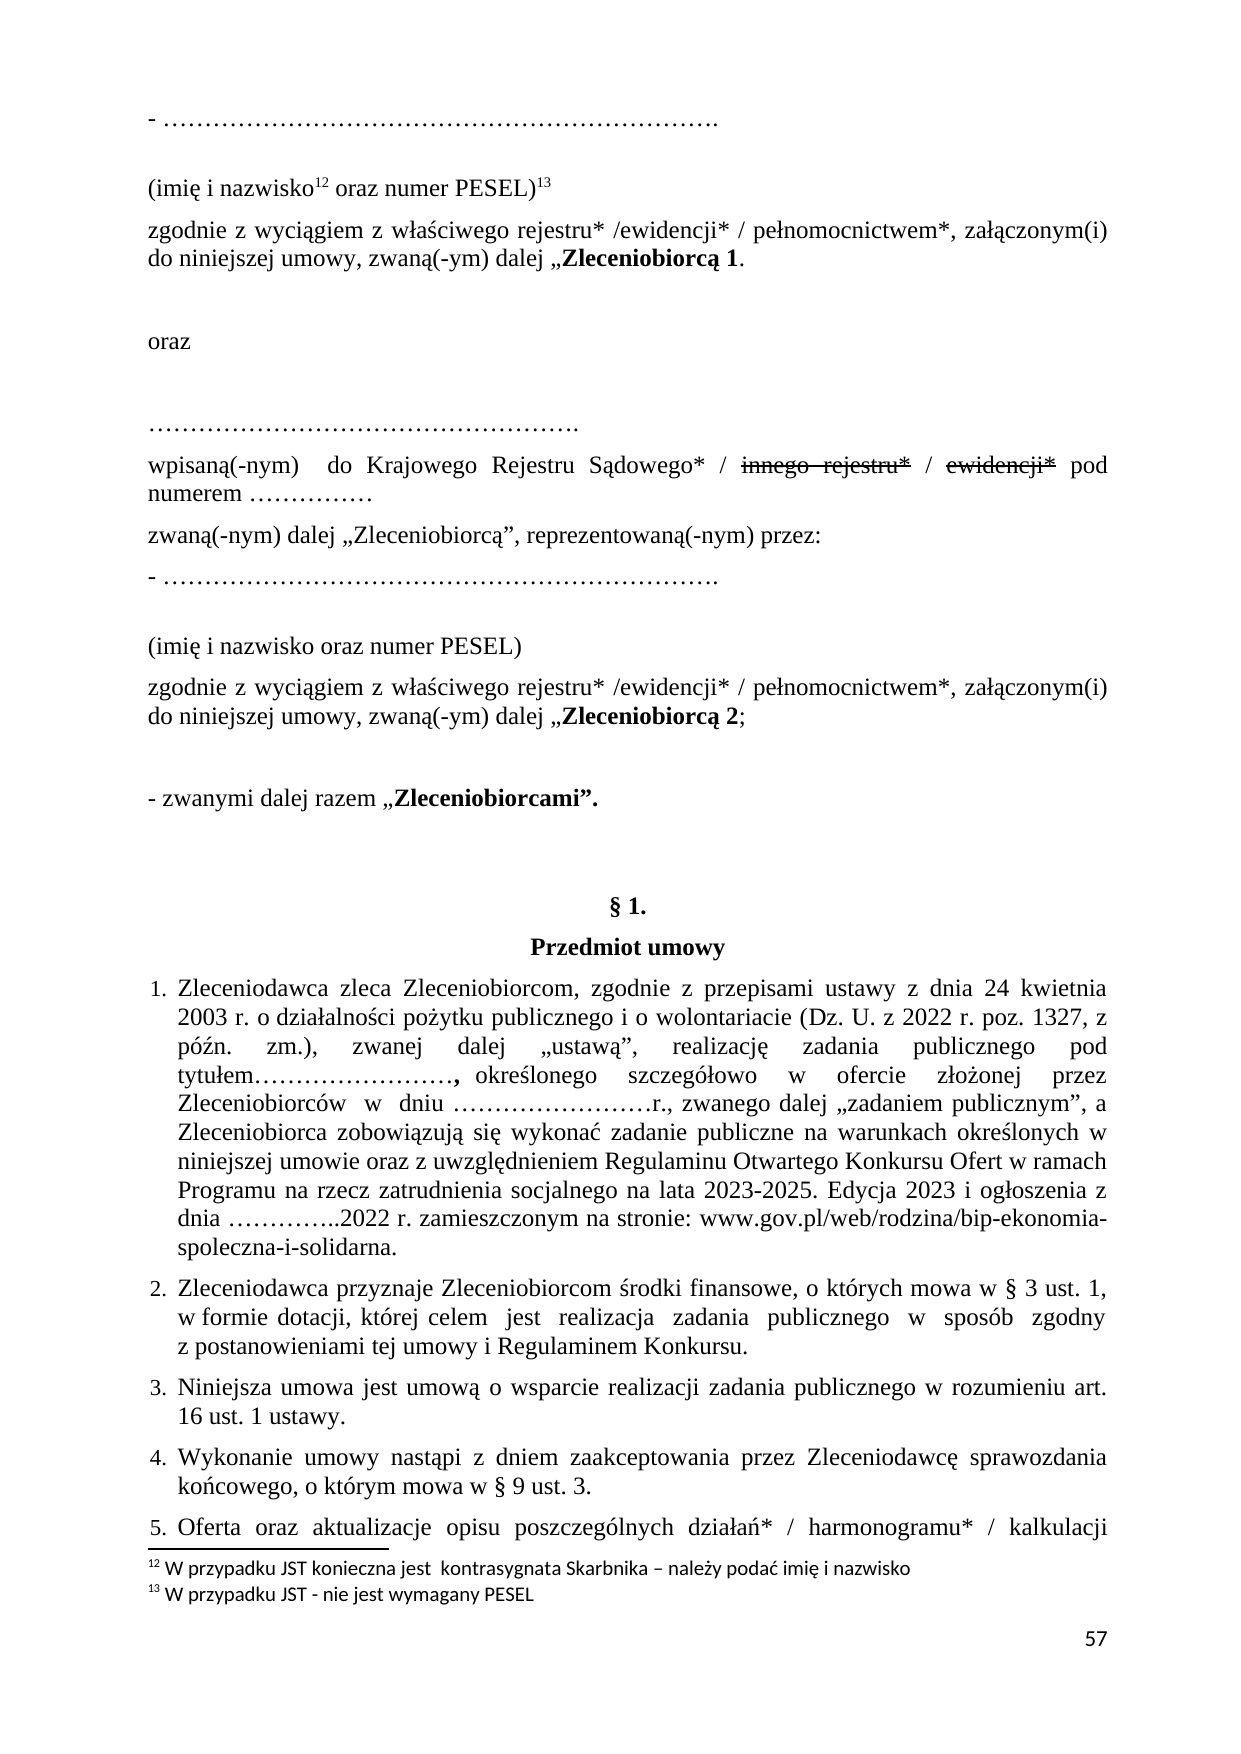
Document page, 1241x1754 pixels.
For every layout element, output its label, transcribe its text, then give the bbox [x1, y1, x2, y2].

text - …………………………………………………………. [148, 561, 1107, 590]
list Zleceniodawca zleca Zleceniobiorcom, zgodnie z przepisami ustawy z dnia 24 kwietnia 2003 r. o działalności pożytku publicznego i o wolontariacie (Dz. U. z 2022 r. poz. 1327, z późn. zm.), zwanej dalej „ustawą”, realizację zadania publicznego pod tytułem……………………, określonego szczegółowo w ofercie złożonej przez Zleceniobiorców w dniu ……………………r., zwanego dalej „zadaniem publicznym”, a Zleceniobiorca zobowiązują się wykonać zadanie publiczne na warunkach określonych w niniejszej umowie oraz z uwzględnieniem Regulaminu Otwartego Konkursu Ofert w ramach Programu na rzecz zatrudnienia socjalnego na lata 2023-2025. Edycja 2023 i ogłoszenia z dnia …………..2022 r. zamieszczonym na stronie: www.gov.pl/web/rodzina/bip-ekonomia-spoleczna-i-solidarna. [149, 973, 1107, 1261]
text (imię i nazwisko oraz numer PESEL) [148, 602, 1107, 660]
text zwaną(-nym) dalej „Zleceniobiorcą”, reprezentowaną(-nym) przez: [148, 520, 1107, 548]
text - …………………………………………………………. [148, 103, 1107, 132]
list Niniejsza umowa jest umową w rozumieniu art. 16 ust. 1 ustawy. [149, 1372, 1107, 1430]
list Zleceniodawca przyznaje Zleceniobiorcom środki finansowe, o których mowa w § 3 ust. 1, w formie dotacji, której celem jest realizacja zadania publicznego w sposób zgodny z postanowieniami tej umowy i Regulaminem Konkursu. [149, 1273, 1107, 1360]
text - zwanymi dalej razem „Zleceniobiorcami”. [148, 783, 1107, 812]
text oraz [148, 326, 1107, 355]
text wpisaną(-nym) do Krajowego Rejestru Sądowego* / innego rejestru* / ewidencji* pod numerem …………… [148, 450, 1107, 507]
text (imię i nazwisko oraz numer PESEL) [148, 145, 1107, 202]
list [149, 1512, 1107, 1541]
list Wykonanie umowy nastąpi z dniem zaakceptowania przez Zleceniodawcę sprawozdania końcowego, o którym mowa w § 9 ust. 3. [149, 1442, 1107, 1500]
text zgodnie z wyciągiem z * /* / *, załączonym(i) do niniejszej umowy, zwaną(-ym) dalej „Zleceniobiorcą 1. [148, 215, 1107, 272]
text ……………………………………………. [148, 408, 1107, 437]
text Przedmiot umowy [148, 932, 1108, 961]
text zgodnie z wyciągiem z * /* / *, załączonym(i) do niniejszej umowy, zwaną(-ym) dalej „Zleceniobiorcą 2; [148, 672, 1107, 730]
text § 1. [148, 891, 1107, 920]
